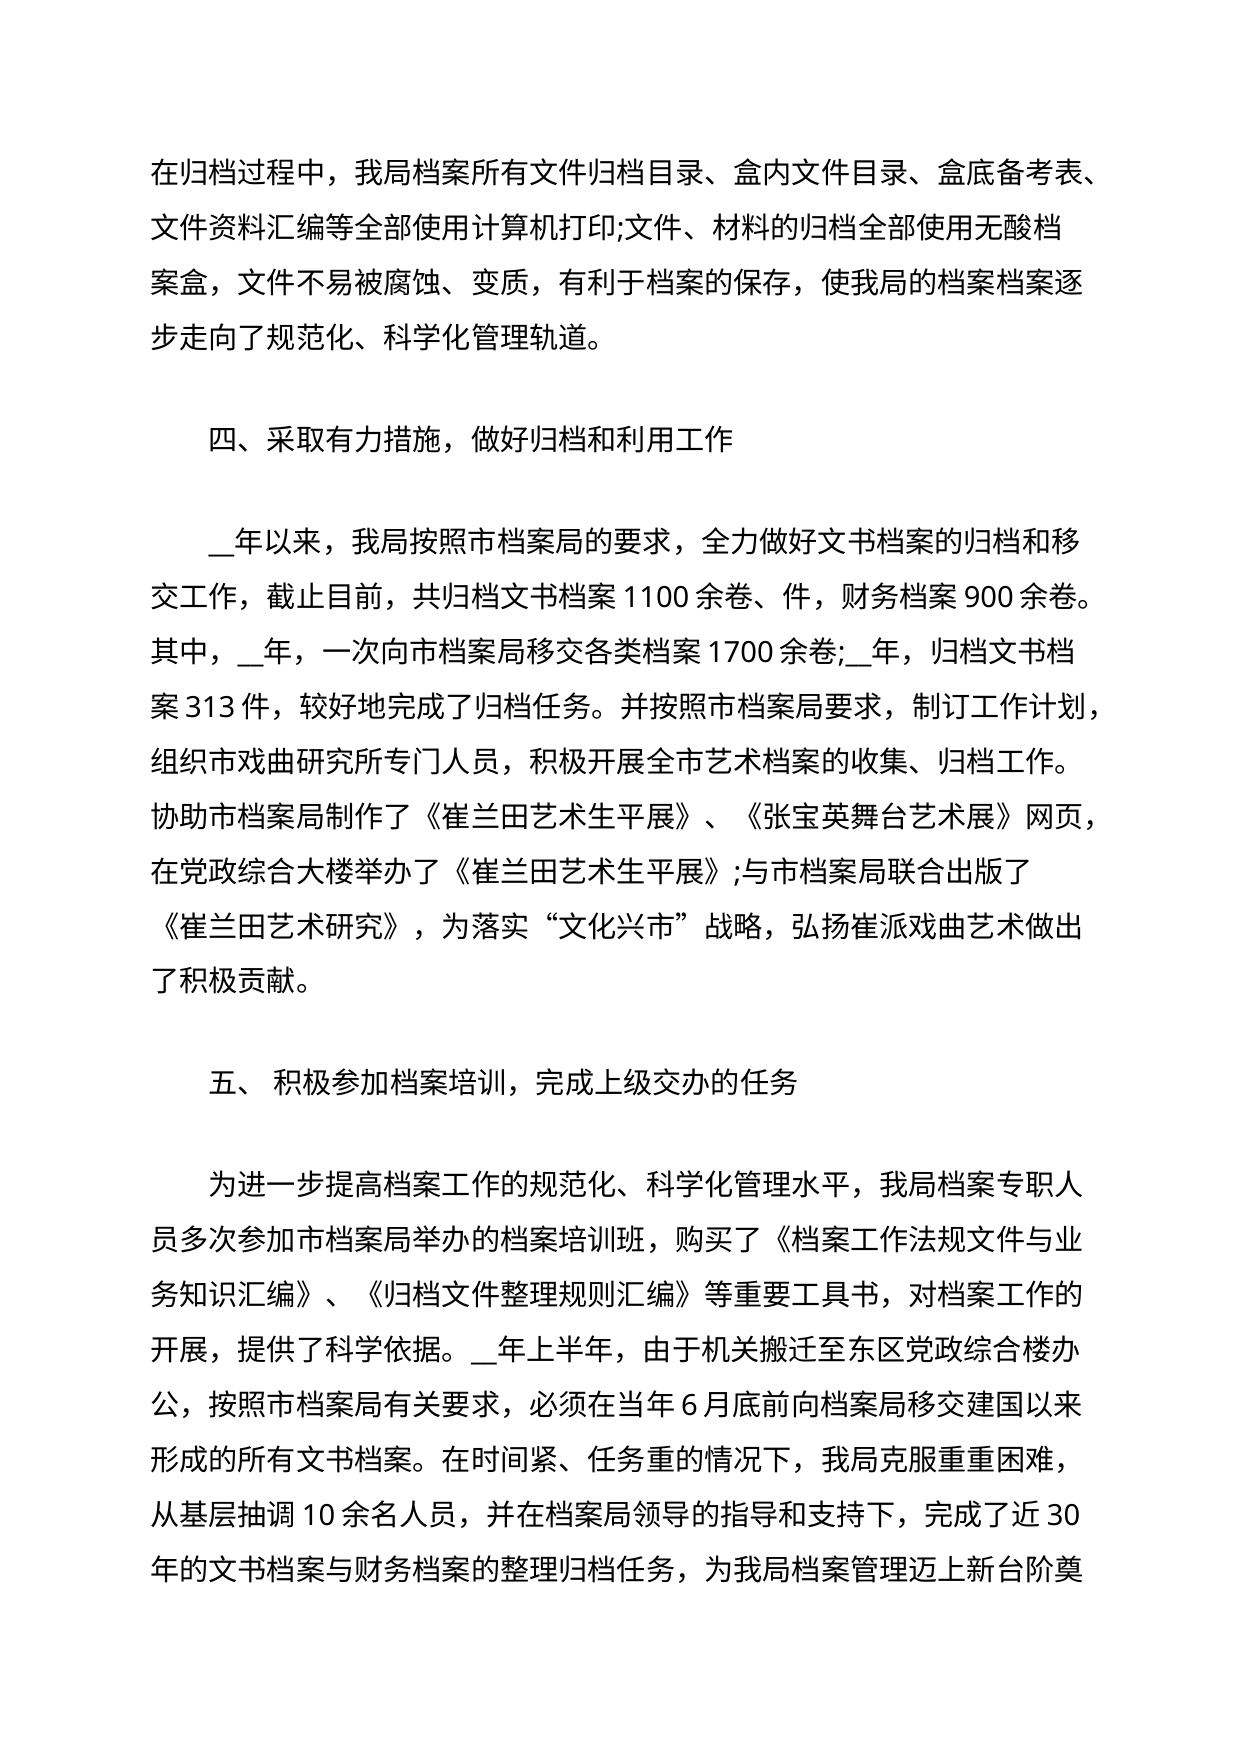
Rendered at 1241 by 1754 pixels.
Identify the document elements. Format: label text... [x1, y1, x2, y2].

text __年以来，我局按照市档案局的要求，全力做好文书档案的归档和移交工作，截止目前，共归档文书档案1100余卷、件，财务档案900余卷。其中，__年，一次向市档案局移交各类档案1700余卷;__年，归档文书档案313件，较好地完成了归档任务。并按照市档案局要求，制订工作计划，组织市戏曲研究所专门人员，积极开展全市艺术档案的收集、归档工作。协助市档案局制作了《崔兰田艺术生平展》、《张宝英舞台艺术展》网页，在党政综合大楼举办了《崔兰田艺术生平展》;与市档案局联合出版了《崔兰田艺术研究》，为落实“文化兴市”战略，弘扬崔派戏曲艺术做出了积极贡献。 [150, 518, 1090, 1000]
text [150, 150, 1090, 357]
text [150, 1162, 1090, 1588]
text 五、 积极参加档案培训，完成上级交办的任务 [150, 1060, 1090, 1102]
text 四、采取有力措施，做好归档和利用工作 [150, 417, 1090, 459]
